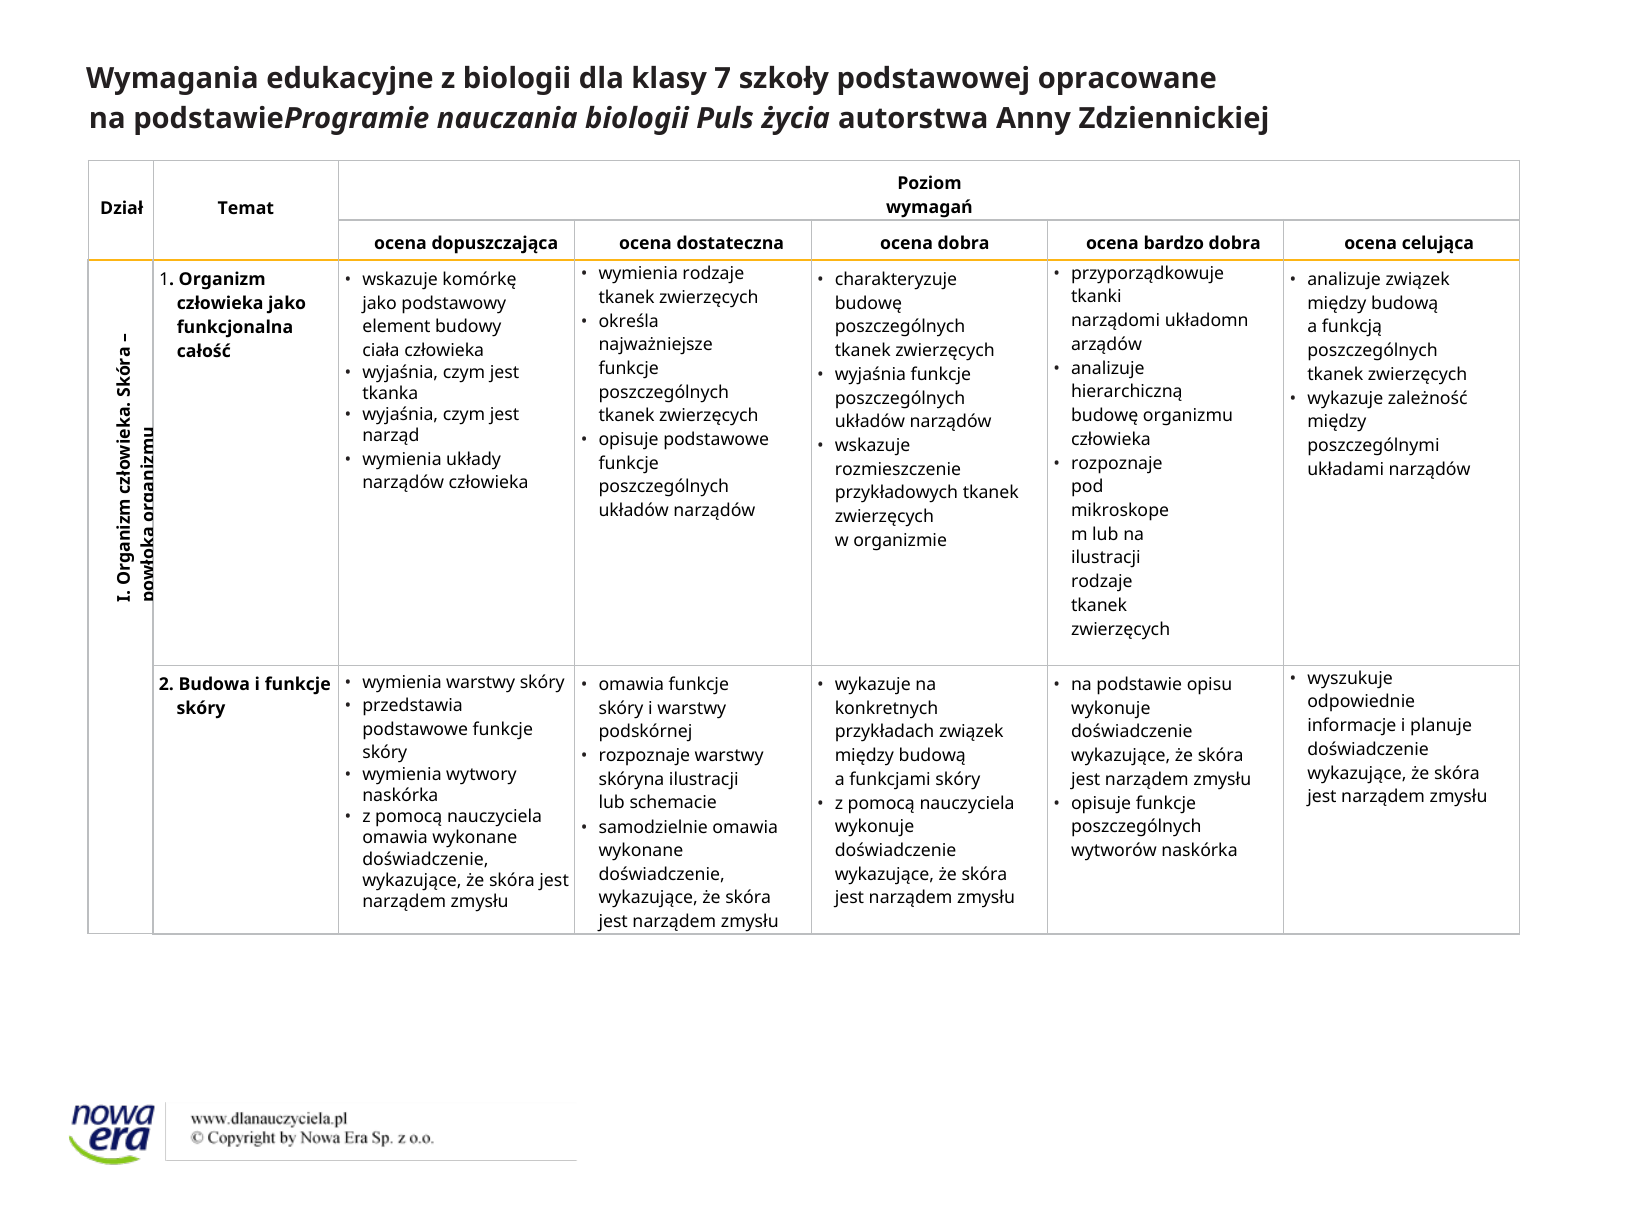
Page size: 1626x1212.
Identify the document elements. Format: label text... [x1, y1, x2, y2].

table_cell wskazuje komórkę jako podstawowy element budowy ciała człowieka wyjaśnia, czym jest tkanka wyjaśnia, czym jest narząd wymienia układy narządów człowieka [339, 261, 574, 664]
table_cell analizuje związek między budową a funkcją poszczególnych tkanek zwierzęcych wykazuje zależność między poszczególnymi układami narządów [1284, 261, 1519, 664]
table_header Dział [89, 161, 153, 258]
table_header Temat [154, 161, 338, 258]
table_cell wymienia rodzaje tkanek zwierzęcych określa najważniejsze funkcje poszczególnych tkanek zwierzęcych opisuje podstawowe funkcje poszczególnych układów narządów [575, 261, 811, 664]
table_cell ocena celująca [1284, 221, 1519, 258]
picture [68, 1102, 578, 1166]
table_cell ocena dobra [812, 221, 1047, 258]
table_cell 2. Budowa i funkcje skóry [154, 666, 338, 933]
table_cell wymienia warstwy skóry przedstawia podstawowe funkcje skóry wymienia wytwory naskórka z pomocą nauczyciela omawia wykonane doświadczenie, wykazujące, że skóra jest narządem zmysłu [339, 666, 574, 933]
table_cell na podstawie opisu wykonuje doświadczenie wykazujące, że skóra jest narządem zmysłu opisuje funkcje poszczególnych wytworów naskórka [1048, 666, 1283, 933]
table_cell ocena dostateczna [575, 221, 811, 258]
table_cell wykazuje na konkretnych przykładach związek między budową a funkcjami skóry z pomocą nauczyciela wykonuje doświadczenie wykazujące, że skóra jest narządem zmysłu [812, 666, 1047, 933]
table_cell I. Organizm człowieka. Skóra – powłoka organizmu [89, 261, 152, 933]
table_cell wyszukuje odpowiednie informacje i planuje doświadczenie wykazujące, że skóra jest narządem zmysłu [1284, 666, 1519, 933]
table_cell 1. Organizm człowieka jako funkcjonalna całość [154, 261, 338, 664]
table_cell omawia funkcje skóry i warstwy podskórnej rozpoznaje warstwy skóryna ilustracji lub schemacie samodzielnie omawia wykonane doświadczenie, wykazujące, że skóra jest narządem zmysłu [575, 666, 811, 933]
table_cell ocena bardzo dobra [1048, 221, 1283, 258]
table_cell przyporządkowuje tkanki narządomi układomnarządów analizuje hierarchiczną budowę organizmu człowieka rozpoznaje pod mikroskopem lub na ilustracji rodzaje tkanek zwierzęcych [1048, 261, 1283, 664]
table_cell ocena dopuszczająca [339, 221, 574, 258]
text Wymagania edukacyjne z biologii dla klasy 7 szkoły podstawowej opracowane na podstawieProgramie nauczania biologii Puls życia autorstwa Anny Zdziennickiej [1218, 58, 1521, 137]
table_header Poziom wymagań [339, 161, 1519, 219]
table_cell charakteryzuje budowę poszczególnych tkanek zwierzęcych wyjaśnia funkcje poszczególnych układów narządów wskazuje rozmieszczenie przykładowych tkanek zwierzęcych w organizmie [812, 261, 1047, 664]
